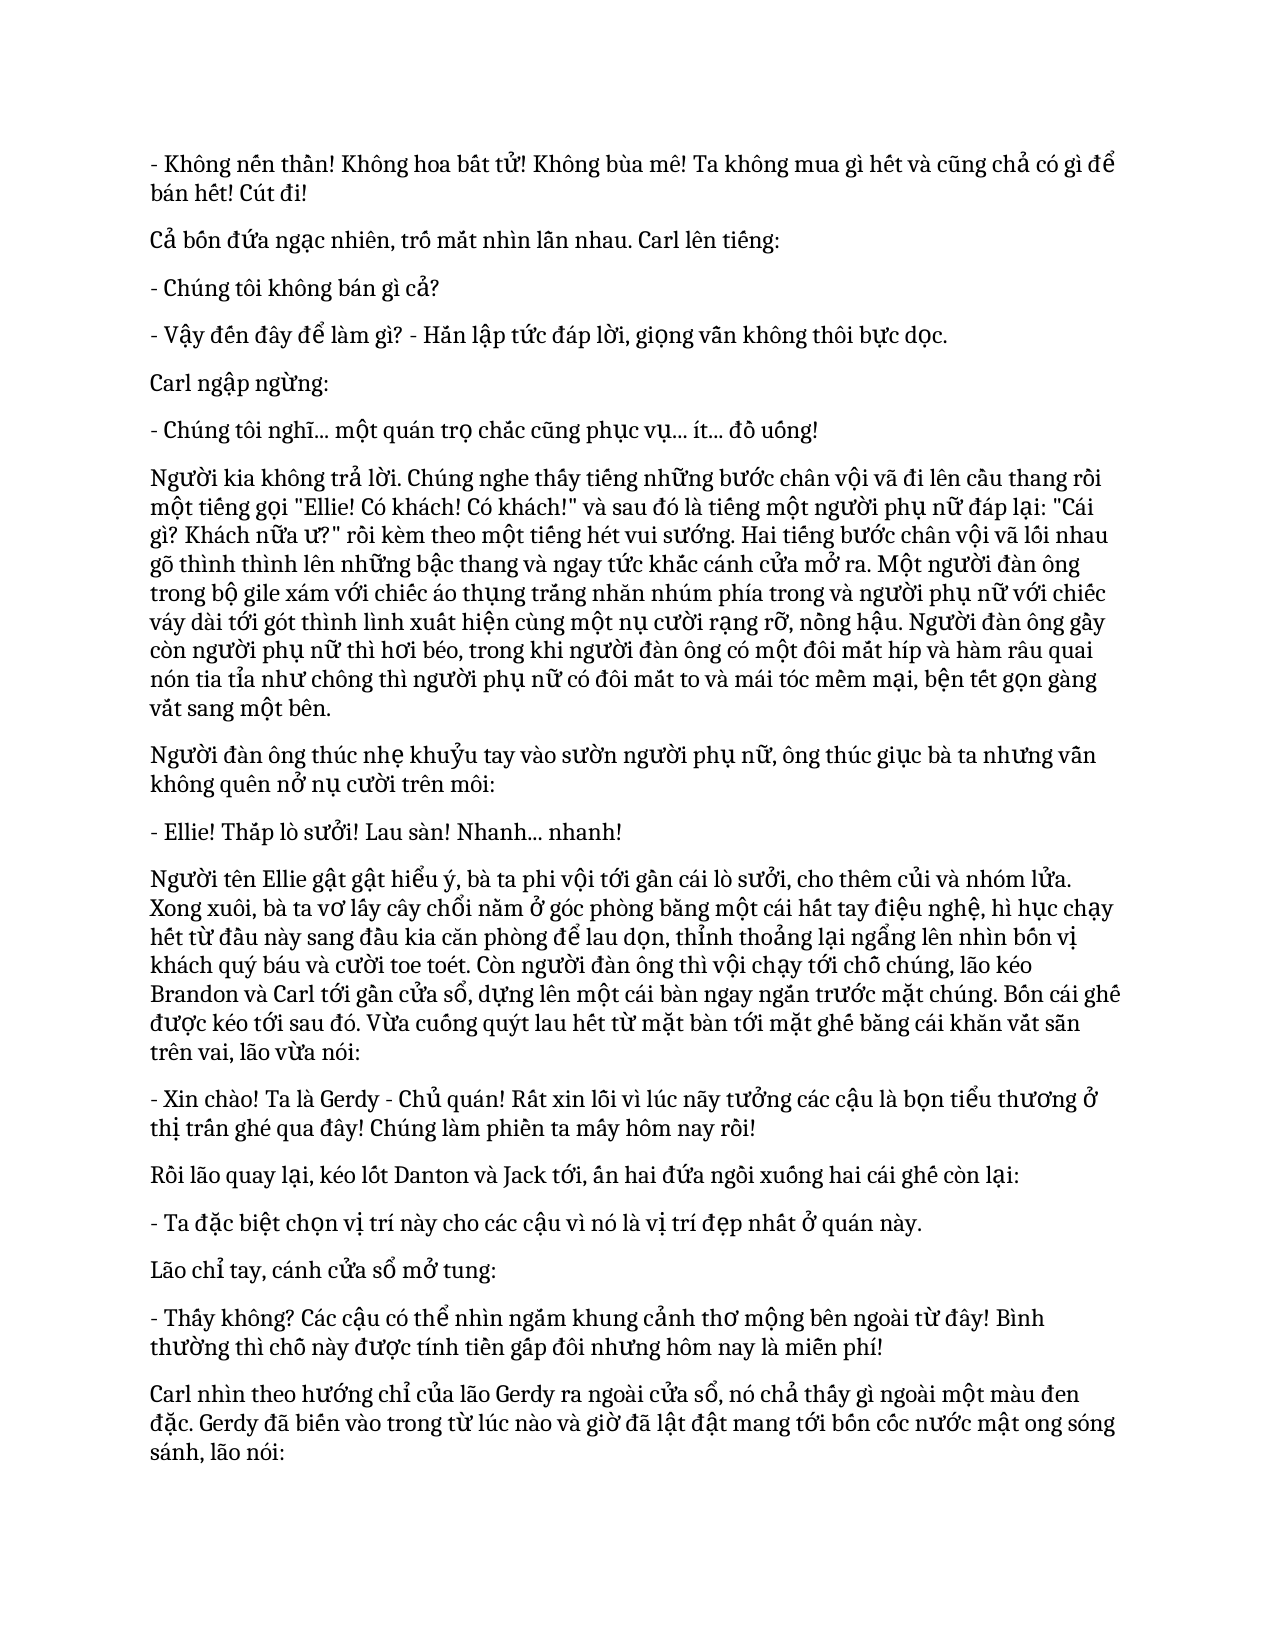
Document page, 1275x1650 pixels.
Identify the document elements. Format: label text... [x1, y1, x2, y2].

text Rồi lão quay lại, kéo lốt Danton và Jack tới, ấn hai đứa ngồi xuống hai cái ghế còn lại: [150, 1161, 1125, 1190]
text Carl nhìn theo hướng chỉ của lão Gerdy ra ngoài cửa sổ, nó chả thấy gì ngoài một màu đen đặc. Gerdy đã biến vào trong từ lúc nào và giờ đã lật đật mang tới bốn cốc nước mật ong sóng sánh, lão nói: [150, 1380, 1125, 1466]
text - Ellie! Thắp lò sưởi! Lau sàn! Nhanh... nhanh! [150, 817, 1125, 846]
text Lão chỉ tay, cánh cửa sổ mở tung: [150, 1256, 1125, 1285]
text Người tên Ellie gật gật hiểu ý, bà ta phi vội tới gần cái lò sưởi, cho thêm củi và nhóm lửa. Xong xuôi, bà ta vơ lấy cây chổi nằm ở góc phòng bằng một cái hất tay điệu nghệ, hì hục chạy hết từ đầu này sang đầu kia căn phòng để lau dọn, thỉnh thoảng lại ngẩng lên nhìn bốn vị khách quý báu và cười toe toét. Còn người đàn ông thì vội chạy tới chỗ chúng, lão kéo Brandon và Carl tới gần cửa sổ, dựng lên một cái bàn ngay ngắn trước mặt chúng. Bốn cái ghế được kéo tới sau đó. Vừa cuống quýt lau hết từ mặt bàn tới mặt ghế bằng cái khăn vắt sẵn trên vai, lão vừa nói: [150, 865, 1125, 1066]
text - Ta đặc biệt chọn vị trí này cho các cậu vì nó là vị trí đẹp nhất ở quán này. [150, 1209, 1125, 1237]
text Người kia không trả lời. Chúng nghe thấy tiếng những bước chân vội vã đi lên cầu thang rồi một tiếng gọi "Ellie! Có khách! Có khách!" và sau đó là tiếng một người phụ nữ đáp lại: "Cái gì? Khách nữa ư?" rồi kèm theo một tiếng hét vui sướng. Hai tiếng bước chân vội vã lối nhau gõ thình thình lên những bậc thang và ngay tức khắc cánh cửa mở ra. Một người đàn ông trong bộ gile xám với chiếc áo thụng trắng nhăn nhúm phía trong và người phụ nữ với chiếc váy dài tới gót thình lình xuất hiện cùng một nụ cười rạng rỡ, nồng hậu. Người đàn ông gầy còn người phụ nữ thì hơi béo, trong khi người đàn ông có một đôi mắt híp và hàm râu quai nón tia tỉa như chông thì người phụ nữ có đôi mắt to và mái tóc mềm mại, bện tết gọn gàng vắt sang một bên. [150, 464, 1125, 722]
text Cả bốn đứa ngạc nhiên, trố mắt nhìn lẫn nhau. Carl lên tiếng: [150, 226, 1125, 255]
text - Không nến thần! Không hoa bất tử! Không bùa mê! Ta không mua gì hết và cũng chả có gì để bán hết! Cút đi! [150, 150, 1125, 207]
text - Xin chào! Ta là Gerdy - Chủ quán! Rất xin lỗi vì lúc nãy tưởng các cậu là bọn tiểu thương ở thị trấn ghé qua đây! Chúng làm phiền ta mấy hôm nay rồi! [150, 1085, 1125, 1142]
text - Chúng tôi nghĩ... một quán trọ chắc cũng phục vụ... ít... đồ uống! [150, 416, 1125, 445]
text - Thấy không? Các cậu có thể nhìn ngắm khung cảnh thơ mộng bên ngoài từ đây! Bình thường thì chỗ này được tính tiền gấp đôi nhưng hôm nay là miễn phí! [150, 1304, 1125, 1361]
text - Vậy đến đây để làm gì? - Hắn lập tức đáp lời, giọng vẫn không thôi bực dọc. [150, 321, 1125, 350]
text Carl ngập ngừng: [150, 369, 1125, 397]
text Người đàn ông thúc nhẹ khuỷu tay vào sườn người phụ nữ, ông thúc giục bà ta nhưng vẫn không quên nở nụ cười trên môi: [150, 741, 1125, 799]
text - Chúng tôi không bán gì cả? [150, 274, 1125, 302]
